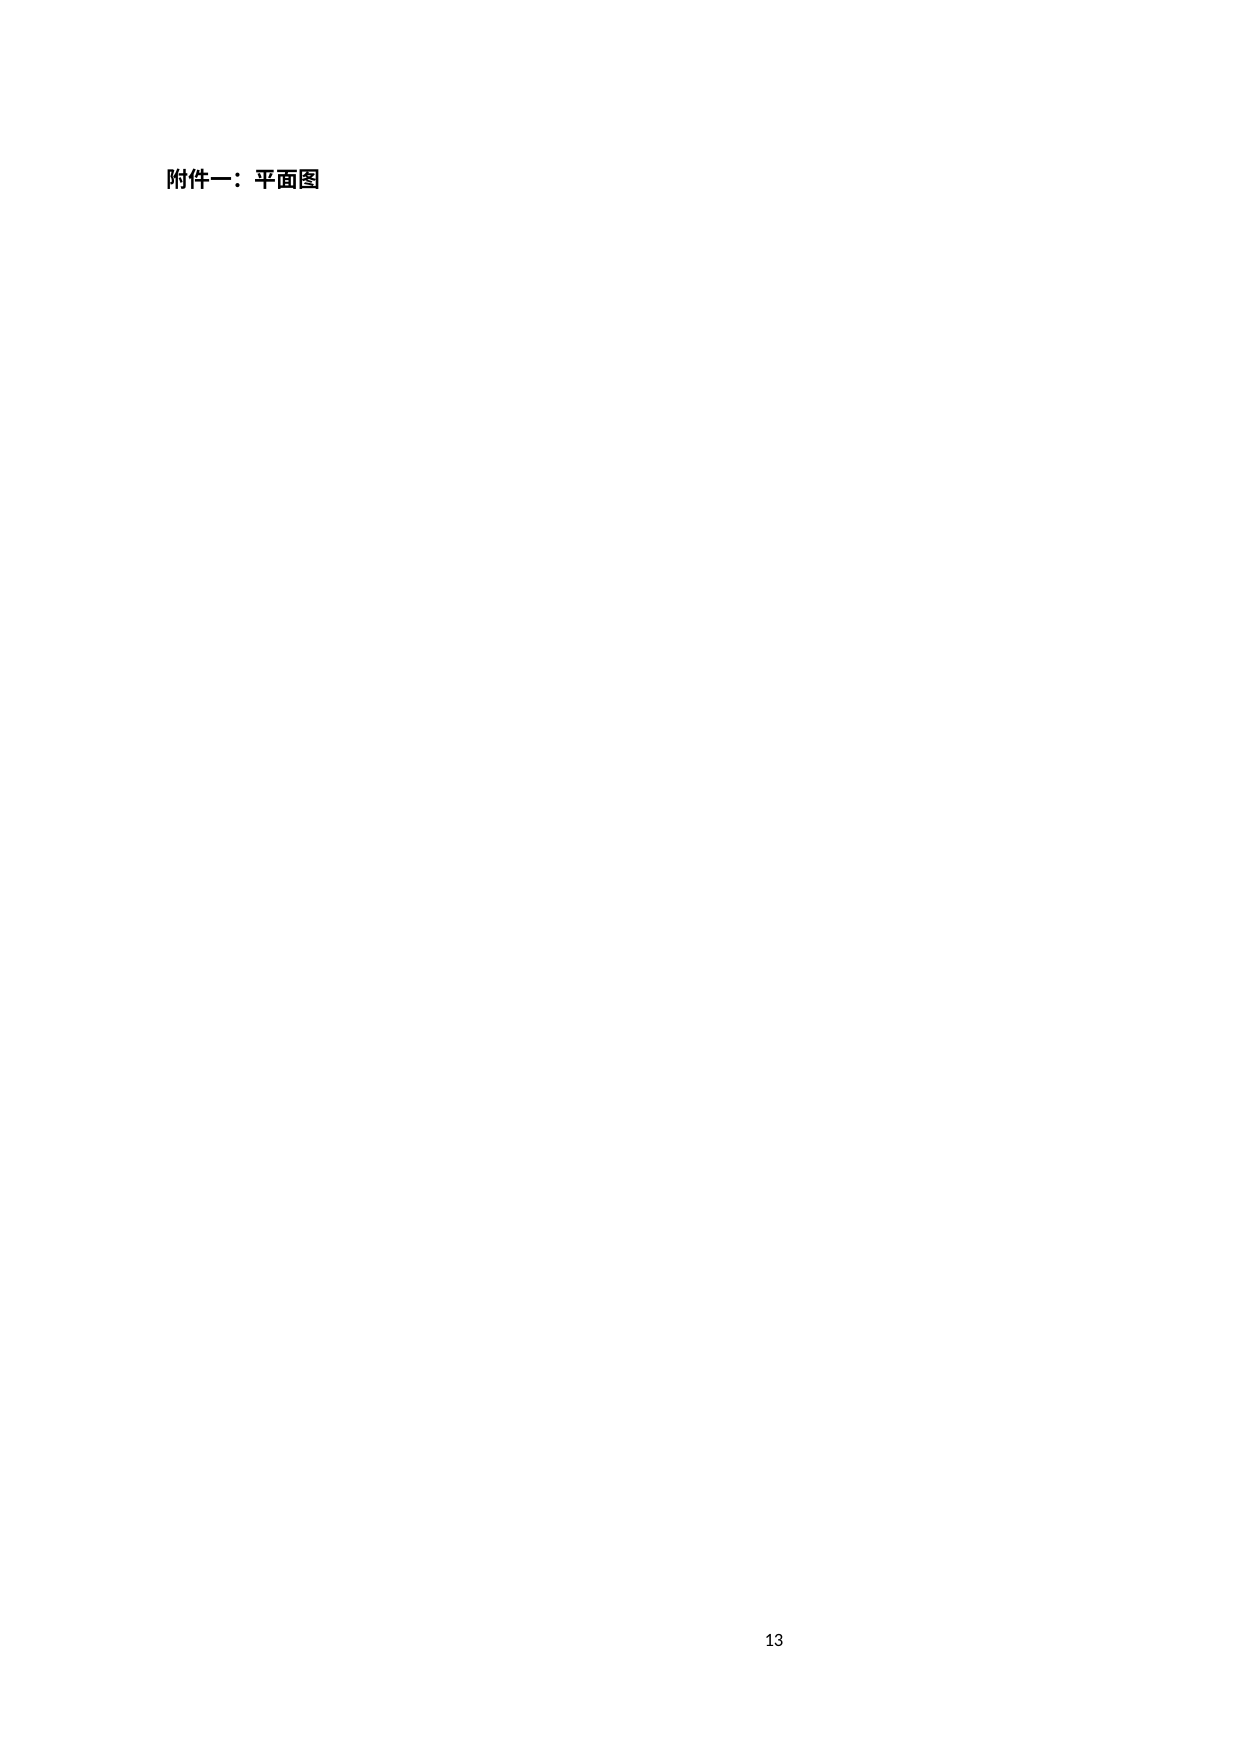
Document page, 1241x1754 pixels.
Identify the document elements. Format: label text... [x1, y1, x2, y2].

text 附件一：平面图 [167, 162, 1064, 194]
